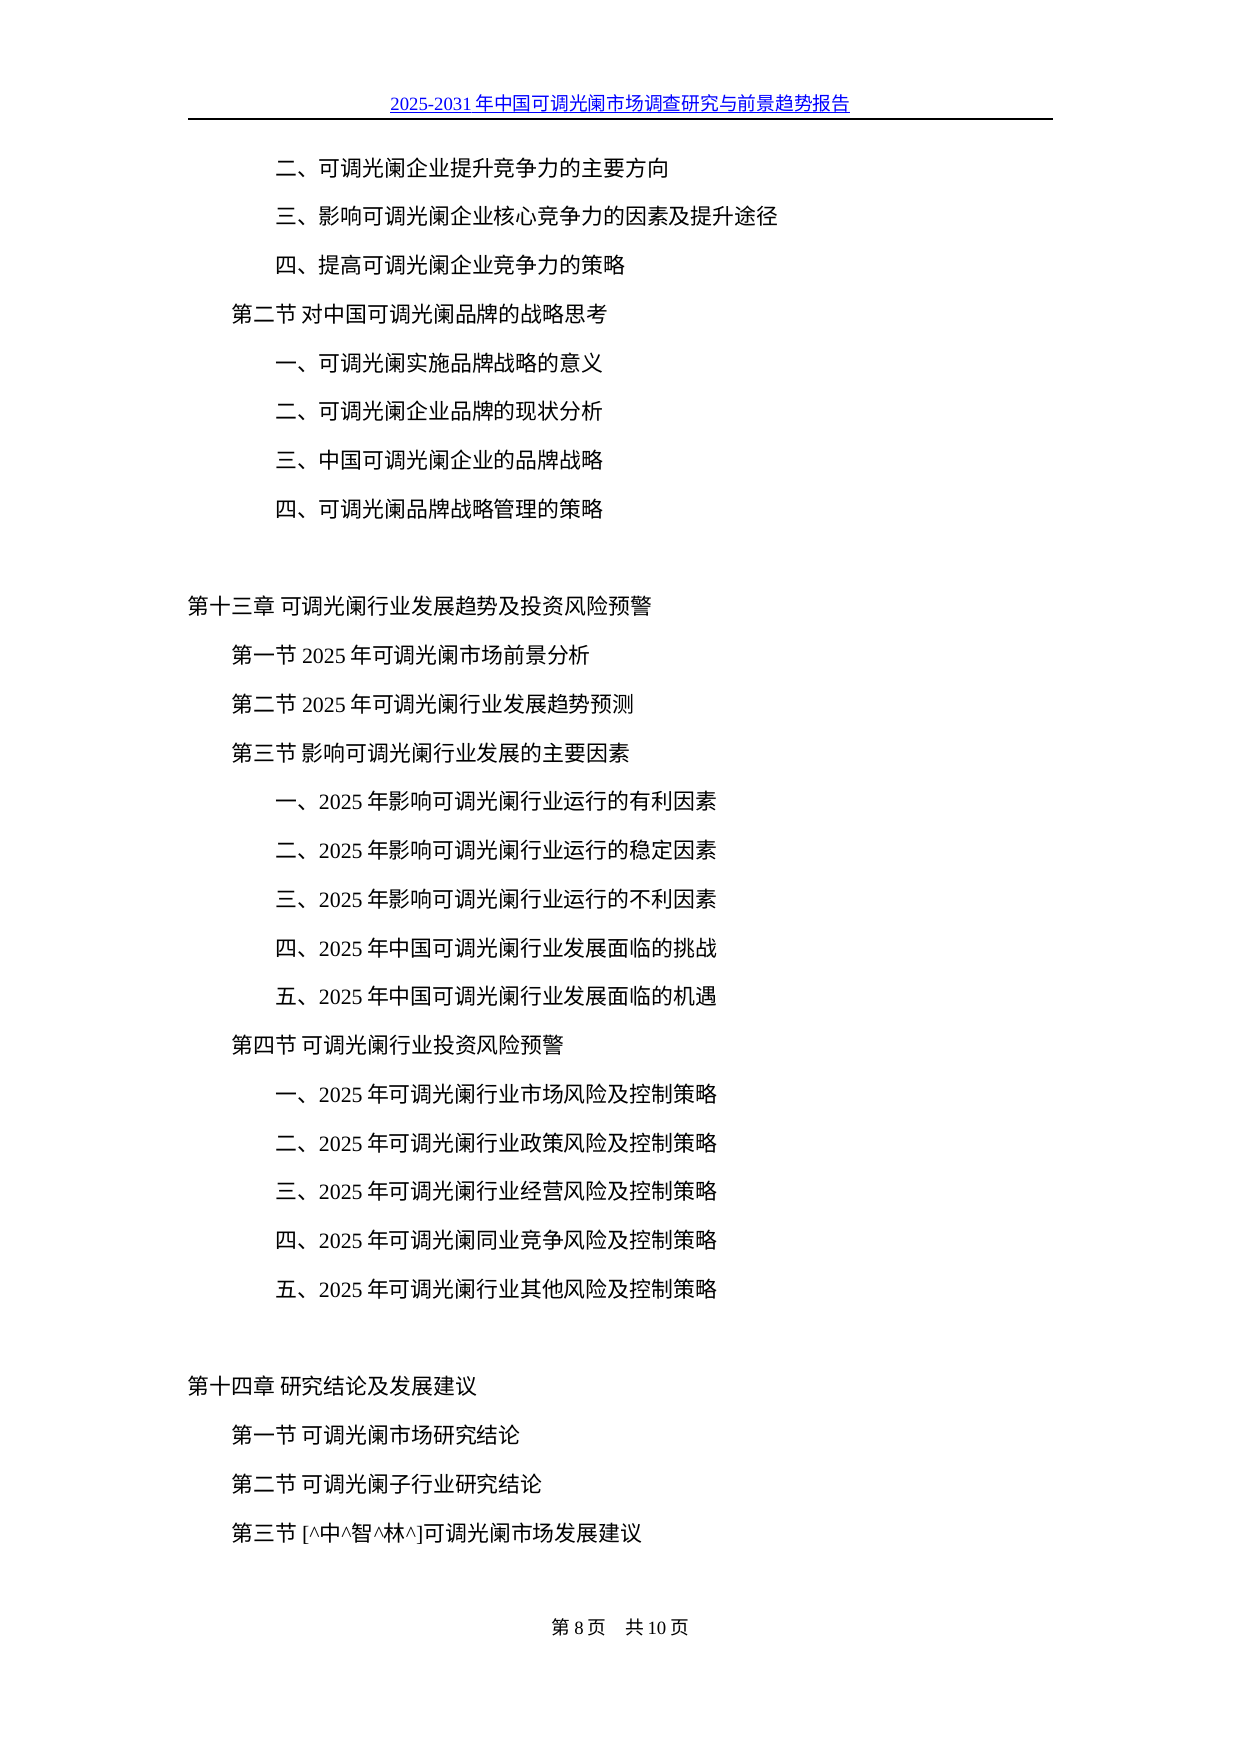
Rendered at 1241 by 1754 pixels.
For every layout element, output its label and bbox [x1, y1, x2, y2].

text [187, 150, 1053, 1548]
